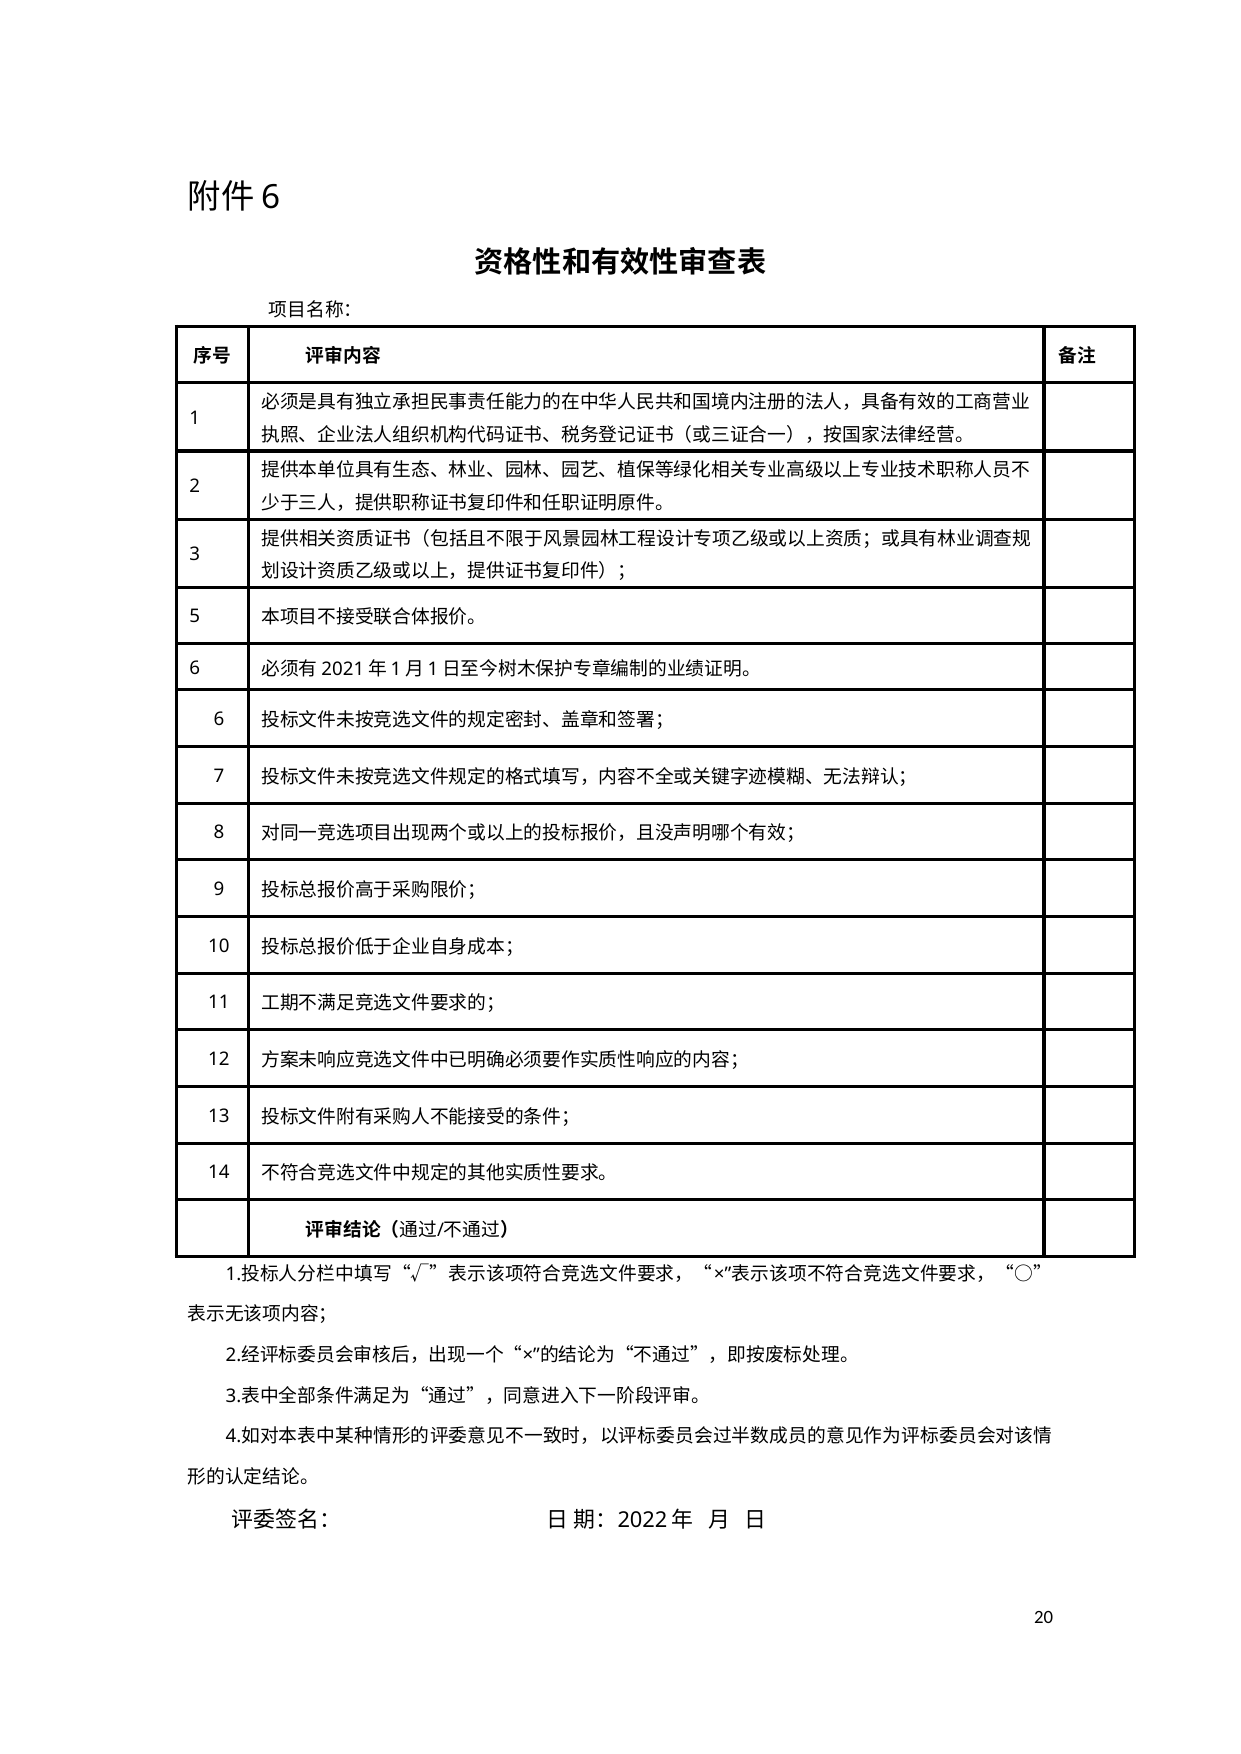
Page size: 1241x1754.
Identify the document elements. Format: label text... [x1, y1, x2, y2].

table_header 序号 [178, 328, 247, 381]
table_cell 投标文件未按竞选文件规定的格式填写，内容不全或关键字迹模糊、无法辩认； [250, 748, 1042, 802]
table_cell 3 [178, 521, 247, 586]
table_cell 12 [178, 1031, 247, 1085]
table_cell [1046, 1201, 1133, 1255]
table_cell 工期不满足竞选文件要求的； [250, 975, 1042, 1028]
table_cell 必须是具有独立承担民事责任能力的在中华人民共和国境内注册的法人，具备有效的工商营业执照、企业法人组织机构代码证书、税务登记证书（或三证合一），按国家法律经营。 [250, 384, 1042, 449]
table_cell 14 [178, 1145, 247, 1198]
table_cell [1046, 805, 1133, 858]
table_cell [1046, 1145, 1133, 1198]
table_cell 5 [178, 589, 247, 642]
table_cell [1046, 589, 1133, 642]
table_cell 提供相关资质证书（包括且不限于风景园林工程设计专项乙级或以上资质；或具有林业调查规划设计资质乙级或以上，提供证书复印件）； [250, 521, 1042, 586]
table_cell 6 [178, 645, 247, 688]
table_cell 提供本单位具有生态、林业、园林、园艺、植保等绿化相关专业高级以上专业技术职称人员不少于三人，提供职称证书复印件和任职证明原件。 [250, 453, 1042, 517]
table_cell [1046, 1088, 1133, 1142]
table_cell 1 [178, 384, 247, 449]
table_cell 投标文件附有采购人不能接受的条件； [250, 1088, 1042, 1142]
table_cell 评审结论（通过/不通过） [250, 1201, 1042, 1255]
table_cell 投标文件未按竞选文件的规定密封、盖章和签署； [250, 691, 1042, 745]
table_cell [1046, 453, 1133, 517]
table_header 评审内容 [250, 328, 1042, 381]
table_cell 方案未响应竞选文件中已明确必须要作实质性响应的内容； [250, 1031, 1042, 1085]
table_cell 2 [178, 453, 247, 517]
table_cell [1046, 748, 1133, 802]
list 投标人分栏中填写“√”表示该项符合竞选文件要求，“×”表示该项不符合竞选文件要求，“○”表示无该项内容； [187, 1258, 1053, 1326]
table_cell 10 [178, 918, 247, 972]
table_cell [1046, 521, 1133, 586]
text 项目名称： [231, 292, 1053, 324]
table_cell 6 [178, 691, 247, 745]
table_cell 不符合竞选文件中规定的其他实质性要求。 [250, 1145, 1042, 1198]
table_cell 7 [178, 748, 247, 802]
table_cell 9 [178, 861, 247, 915]
table_cell 11 [178, 975, 247, 1028]
table_cell 13 [178, 1088, 247, 1142]
table_cell [1046, 691, 1133, 745]
table_cell 投标总报价低于企业自身成本； [250, 918, 1042, 972]
table_header 备注 [1046, 328, 1133, 381]
list 如对本表中某种情形的评委意见不一致时，以评标委员会过半数成员的意见作为评标委员会对该情形的认定结论。 [187, 1421, 1053, 1489]
table_cell [1046, 861, 1133, 915]
table_cell [1046, 975, 1133, 1028]
text 附件6 [187, 162, 1053, 227]
table_cell [1046, 645, 1133, 688]
list 经评标委员会审核后，出现一个“×”的结论为“不通过”，即按废标处理。 [187, 1339, 1053, 1367]
table_cell [1046, 384, 1133, 449]
table_cell 本项目不接受联合体报价。 [250, 589, 1042, 642]
table_cell [1046, 1031, 1133, 1085]
table_cell [178, 1201, 247, 1255]
text 评委签名： 日 期：2022年 月 日 [232, 1502, 1053, 1534]
table_cell 投标总报价高于采购限价； [250, 861, 1042, 915]
table_cell 必须有2021年1月1日至今树木保护专章编制的业绩证明。 [250, 645, 1042, 688]
table_cell [1046, 918, 1133, 972]
list 表中全部条件满足为“通过”，同意进入下一阶段评审。 [187, 1380, 1053, 1407]
table_cell 对同一竞选项目出现两个或以上的投标报价，且没声明哪个有效； [250, 805, 1042, 858]
text 资格性和有效性审查表 [187, 227, 1053, 292]
table_cell 8 [178, 805, 247, 858]
